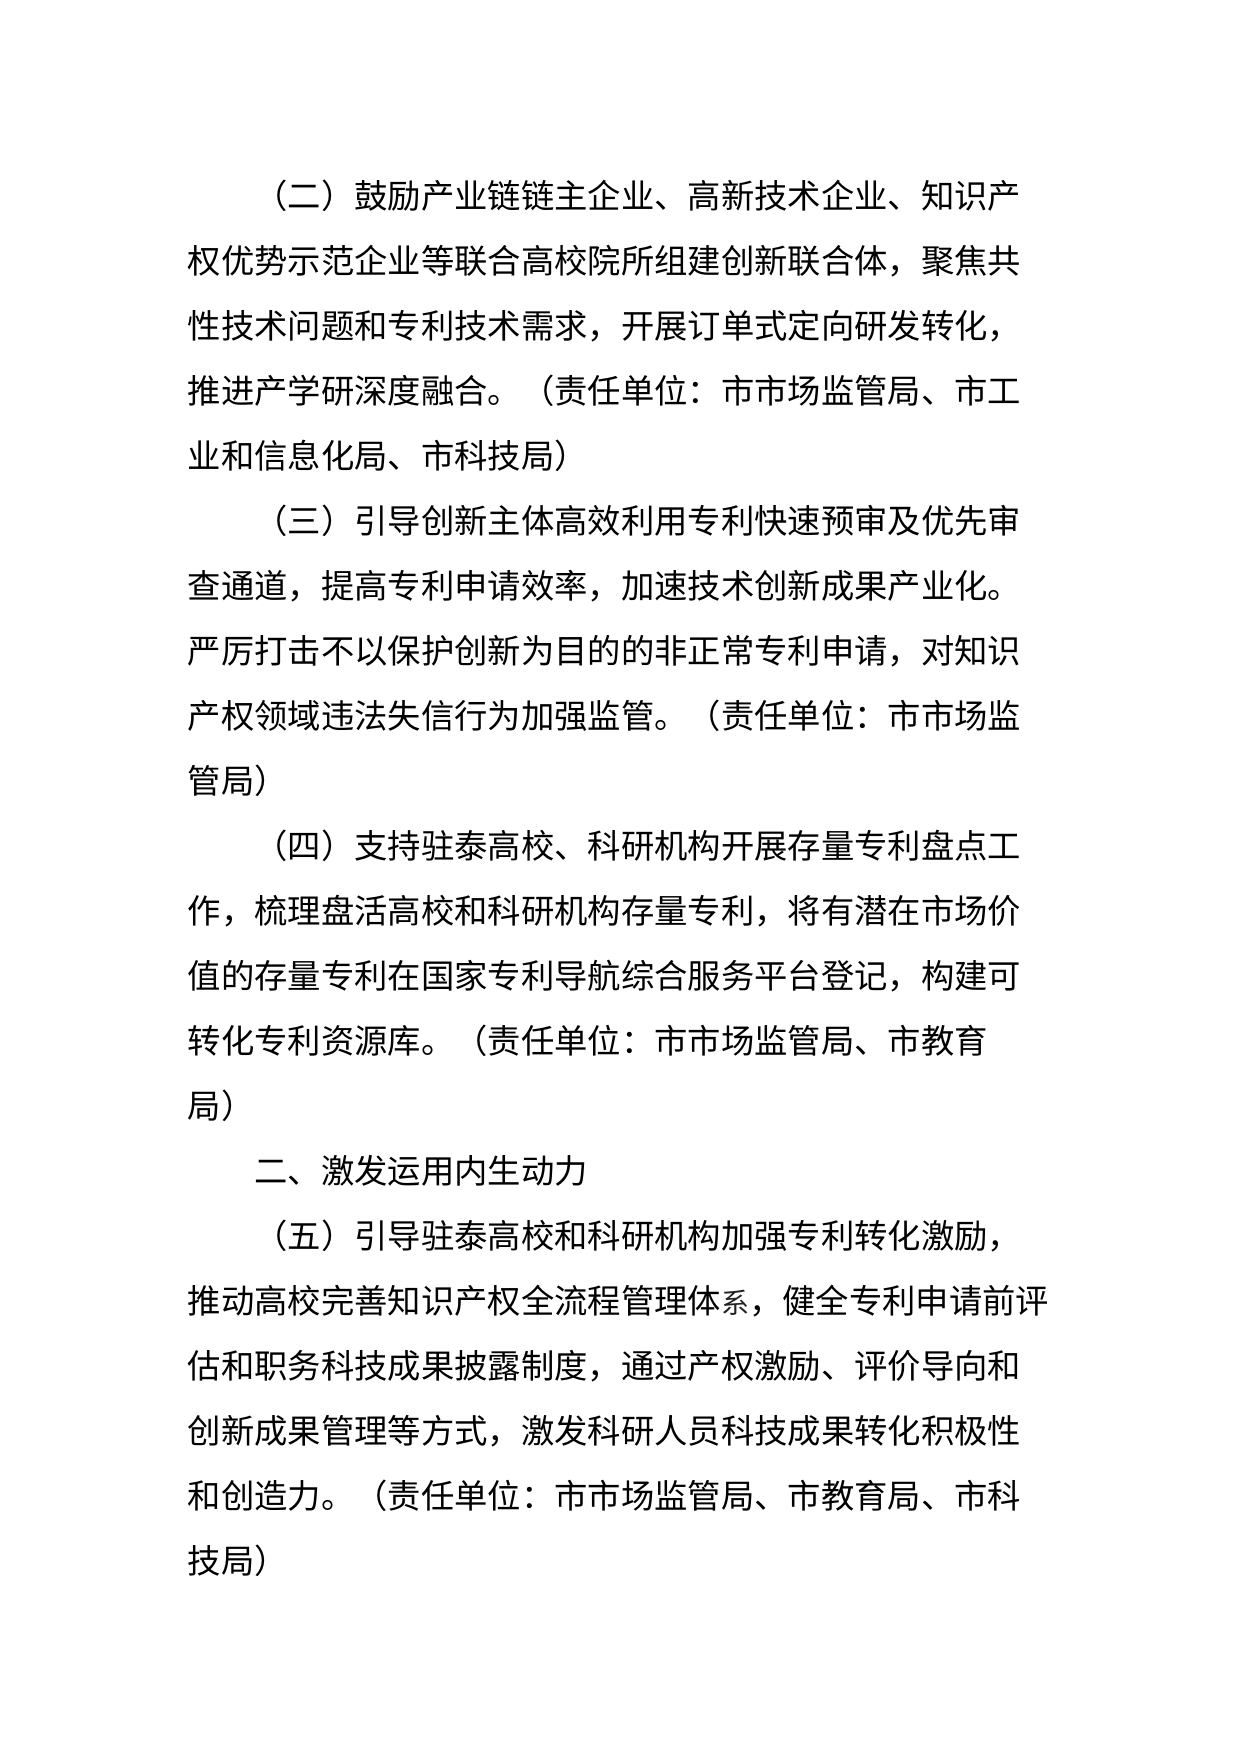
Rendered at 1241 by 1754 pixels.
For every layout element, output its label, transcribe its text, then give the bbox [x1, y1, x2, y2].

text 二、激发运用内生动力 [187, 1137, 1053, 1202]
text （二）鼓励产业链链主企业、高新技术企业、知识产权优势示范企业等联合高校院所组建创新联合体，聚焦共性技术问题和专利技术需求，开展订单式定向研发转化，推进产学研深度融合。（责任单位：市市场监管局、市工业和信息化局、市科技局） [187, 162, 1053, 487]
text （四）支持驻泰高校、科研机构开展存量专利盘点工作，梳理盘活高校和科研机构存量专利，将有潜在市场价值的存量专利在国家专利导航综合服务平台登记，构建可转化专利资源库。（责任单位：市市场监管局、市教育局） [187, 812, 1053, 1137]
text （三）引导创新主体高效利用专利快速预审及优先审查通道，提高专利申请效率，加速技术创新成果产业化。严厉打击不以保护创新为目的的非正常专利申请，对知识产权领域违法失信行为加强监管。（责任单位：市市场监管局） [187, 487, 1053, 812]
text （五）引导驻泰高校和科研机构加强专利转化激励，推动高校完善知识产权全流程管理体系，健全专利申请前评估和职务科技成果披露制度，通过产权激励、评价导向和创新成果管理等方式，激发科研人员科技成果转化积极性和创造力。（责任单位：市市场监管局、市教育局、市科技局） [187, 1202, 1053, 1592]
